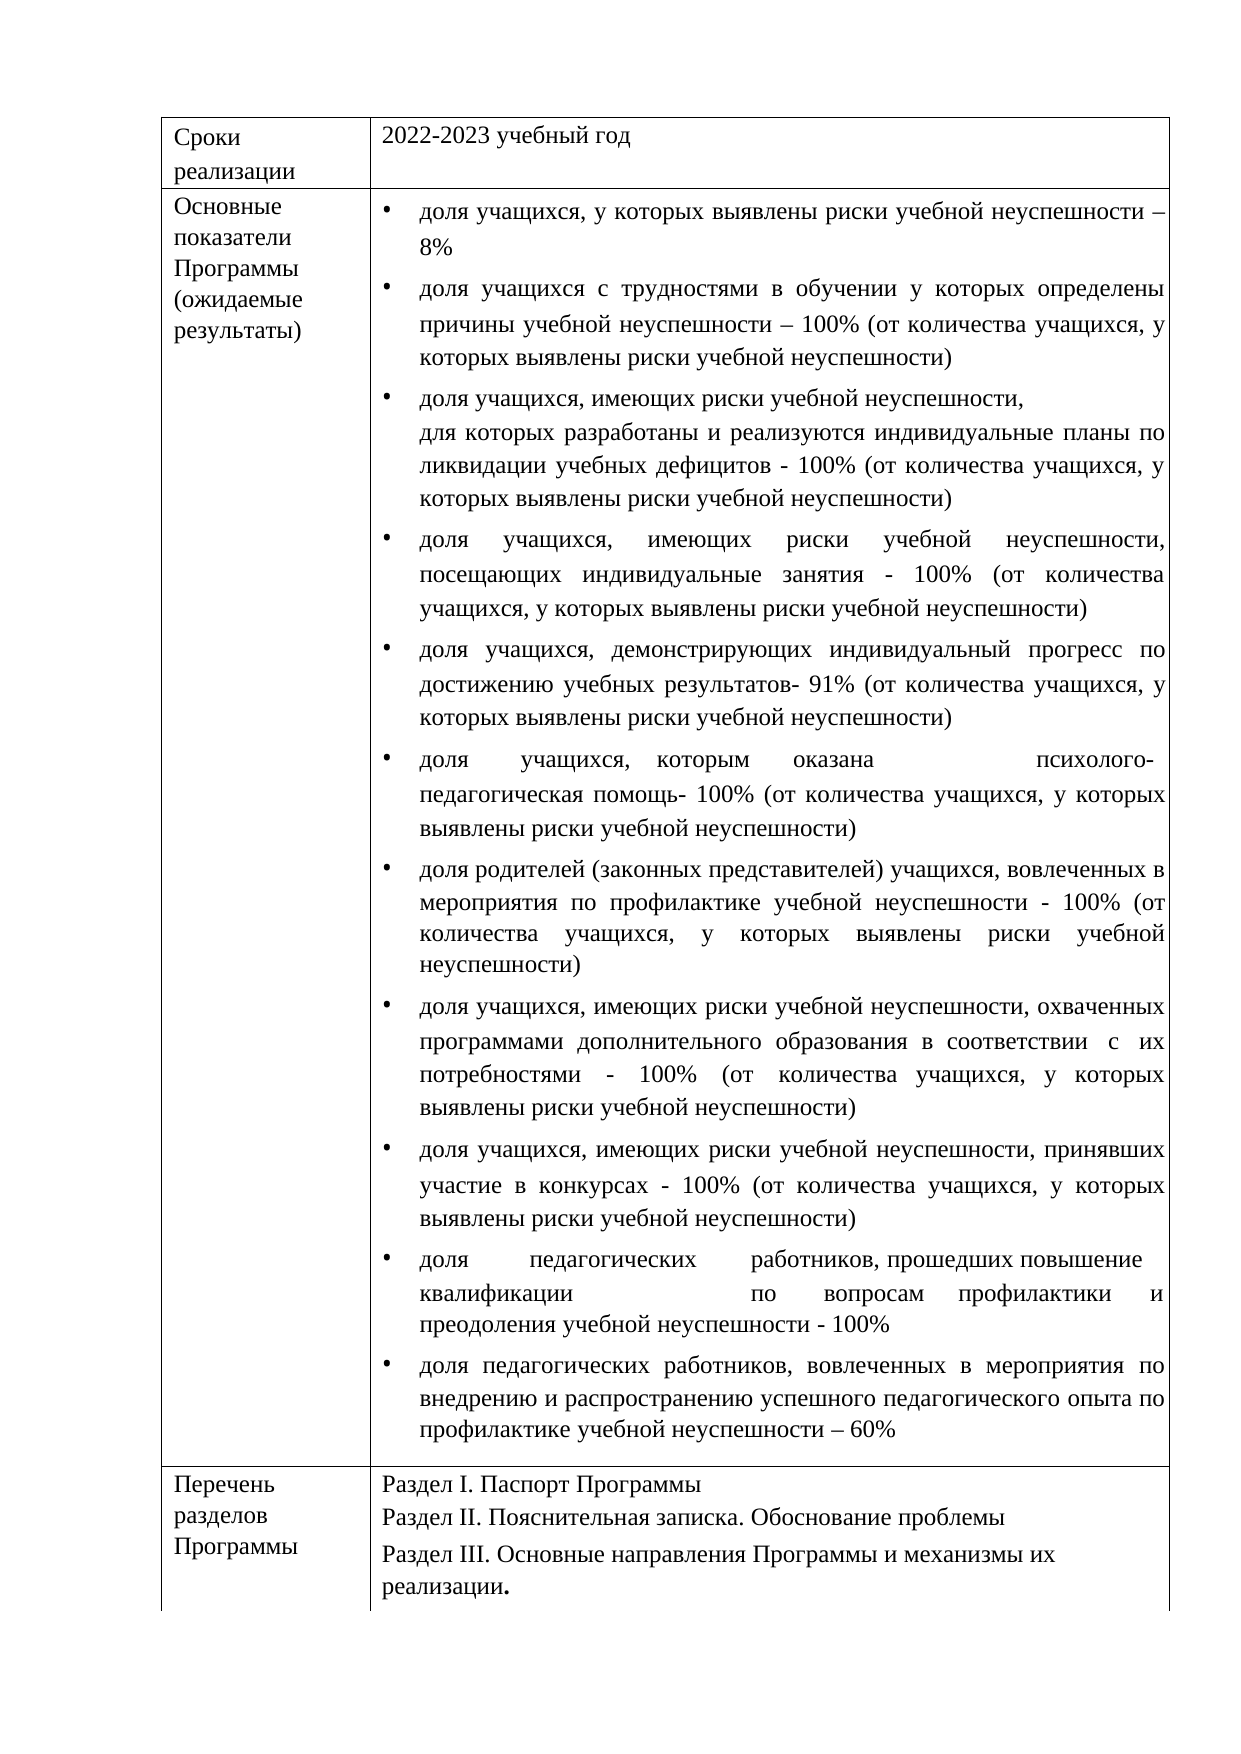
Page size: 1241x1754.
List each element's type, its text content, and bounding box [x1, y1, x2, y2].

table_cell Раздел I. Паспорт Программы Раздел II. Пояснительная записка. Обоснование проблемы Раздел III. Основные направления Программы и механизмы их реализации. [371, 1467, 1169, 1611]
table_cell Основные показатели Программы (ожидаемые результаты) [162, 189, 370, 1466]
table_header Сроки реализации [162, 118, 370, 188]
table_cell доля учащихся, у которых выявлены риски учебной неуспешности – 8% доля учащихся с трудностями в обучении у которых определены причины учебной неуспешности – 100% (от количества учащихся, у которых выявлены риски учебной неуспешности) доля учащихся, имеющих риски учебной неуспешности, для которых разработаны и реализуются индивидуальные планы по ликвидации учебных дефицитов - 100% (от количества учащихся, у которых выявлены риски учебной неуспешности) доля учащихся, имеющих риски учебной неуспешности, посещающих индивидуальные занятия - 100% (от количества учащихся, у которых выявлены риски учебной неуспешности) доля учащихся, демонстрирующих индивидуальный прогресс по достижению учебных результатов- 91% (от количества учащихся, у которых выявлены риски учебной неуспешности) доля учащихся, которым оказана психолого- педагогическая помощь- 100% (от количества учащихся, у которых выявлены риски учебной неуспешности) доля родителей (законных представителей) учащихся, вовлеченных в мероприятия по профилактике учебной неуспешности - 100% (от количества учащихся, у которых выявлены риски учебной неуспешности) доля учащихся, имеющих риски учебной неуспешности, охваченных программами дополнительного образования в соответствии с их потребностями - 100% (от количества учащихся, у которых выявлены риски учебной неуспешности) доля учащихся, имеющих риски учебной неуспешности, принявших участие в конкурсах - 100% (от количества учащихся, у которых выявлены риски учебной неуспешности) доля педагогических работников, прошедших повышение квалификации по вопросам профилактики и преодоления учебной неуспешности - 100% доля педагогических работников, вовлеченных в мероприятия по внедрению и распространению успешного педагогического опыта по профилактике учебной неуспешности – 60% [371, 189, 1169, 1466]
table_header 2022-2023 учебный год [371, 118, 1169, 188]
table_cell Перечень разделов Программы [162, 1467, 370, 1611]
